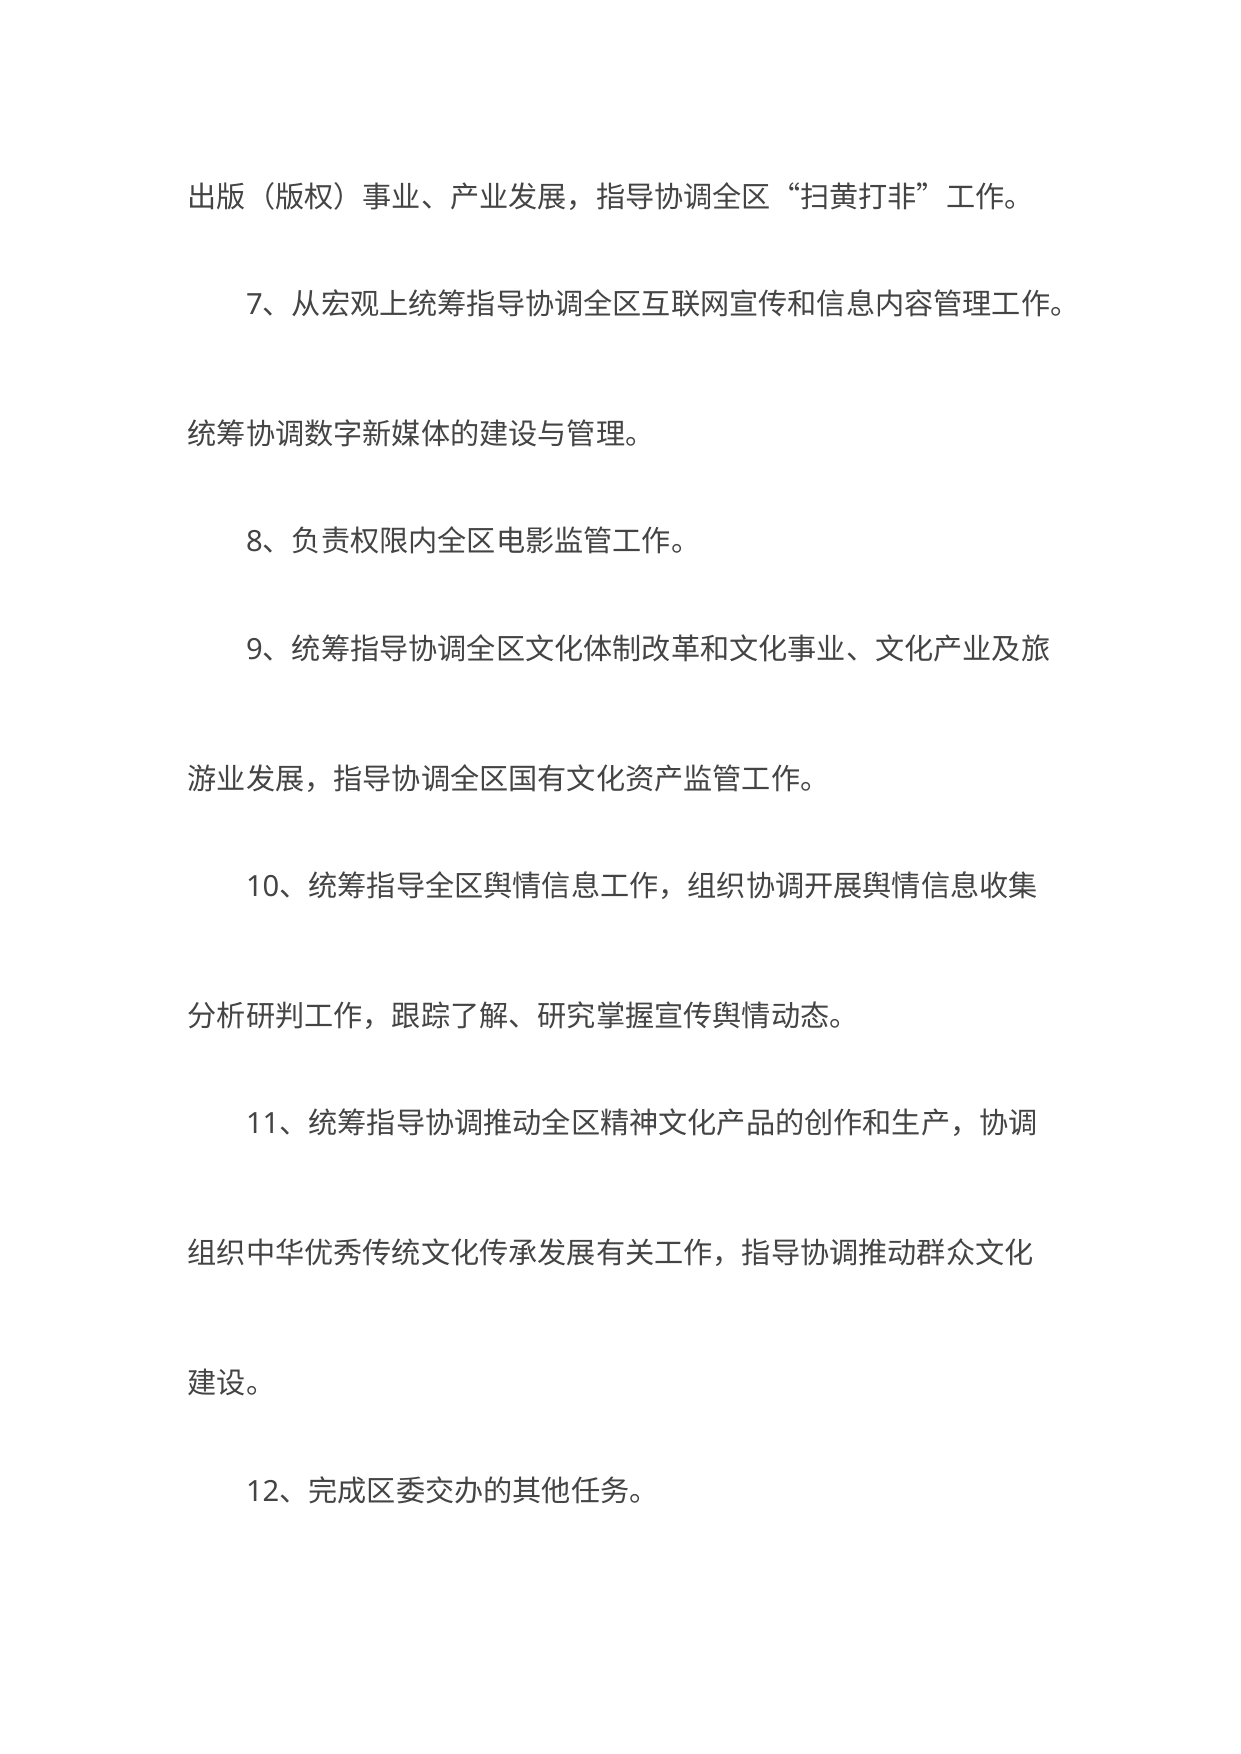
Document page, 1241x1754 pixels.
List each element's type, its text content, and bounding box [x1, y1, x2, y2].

list 10、统筹指导全区舆情信息工作，组织协调开展舆情信息收集分析研判工作，跟踪了解、研究掌握宣传舆情动态。 [187, 851, 1053, 1046]
list 8、负责权限内全区电影监管工作。 [187, 507, 1053, 572]
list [187, 162, 1053, 227]
list 12、完成区委交办的其他任务。 [187, 1456, 1053, 1521]
list 11、统筹指导协调推动全区精神文化产品的创作和生产，协调组织中华优秀传统文化传承发展有关工作，指导协调推动群众文化建设。 [187, 1088, 1053, 1413]
list 9、统筹指导协调全区文化体制改革和文化事业、文化产业及旅游业发展，指导协调全区国有文化资产监管工作。 [187, 614, 1053, 809]
list 7、从宏观上统筹指导协调全区互联网宣传和信息内容管理工作。统筹协调数字新媒体的建设与管理。 [187, 269, 1053, 464]
